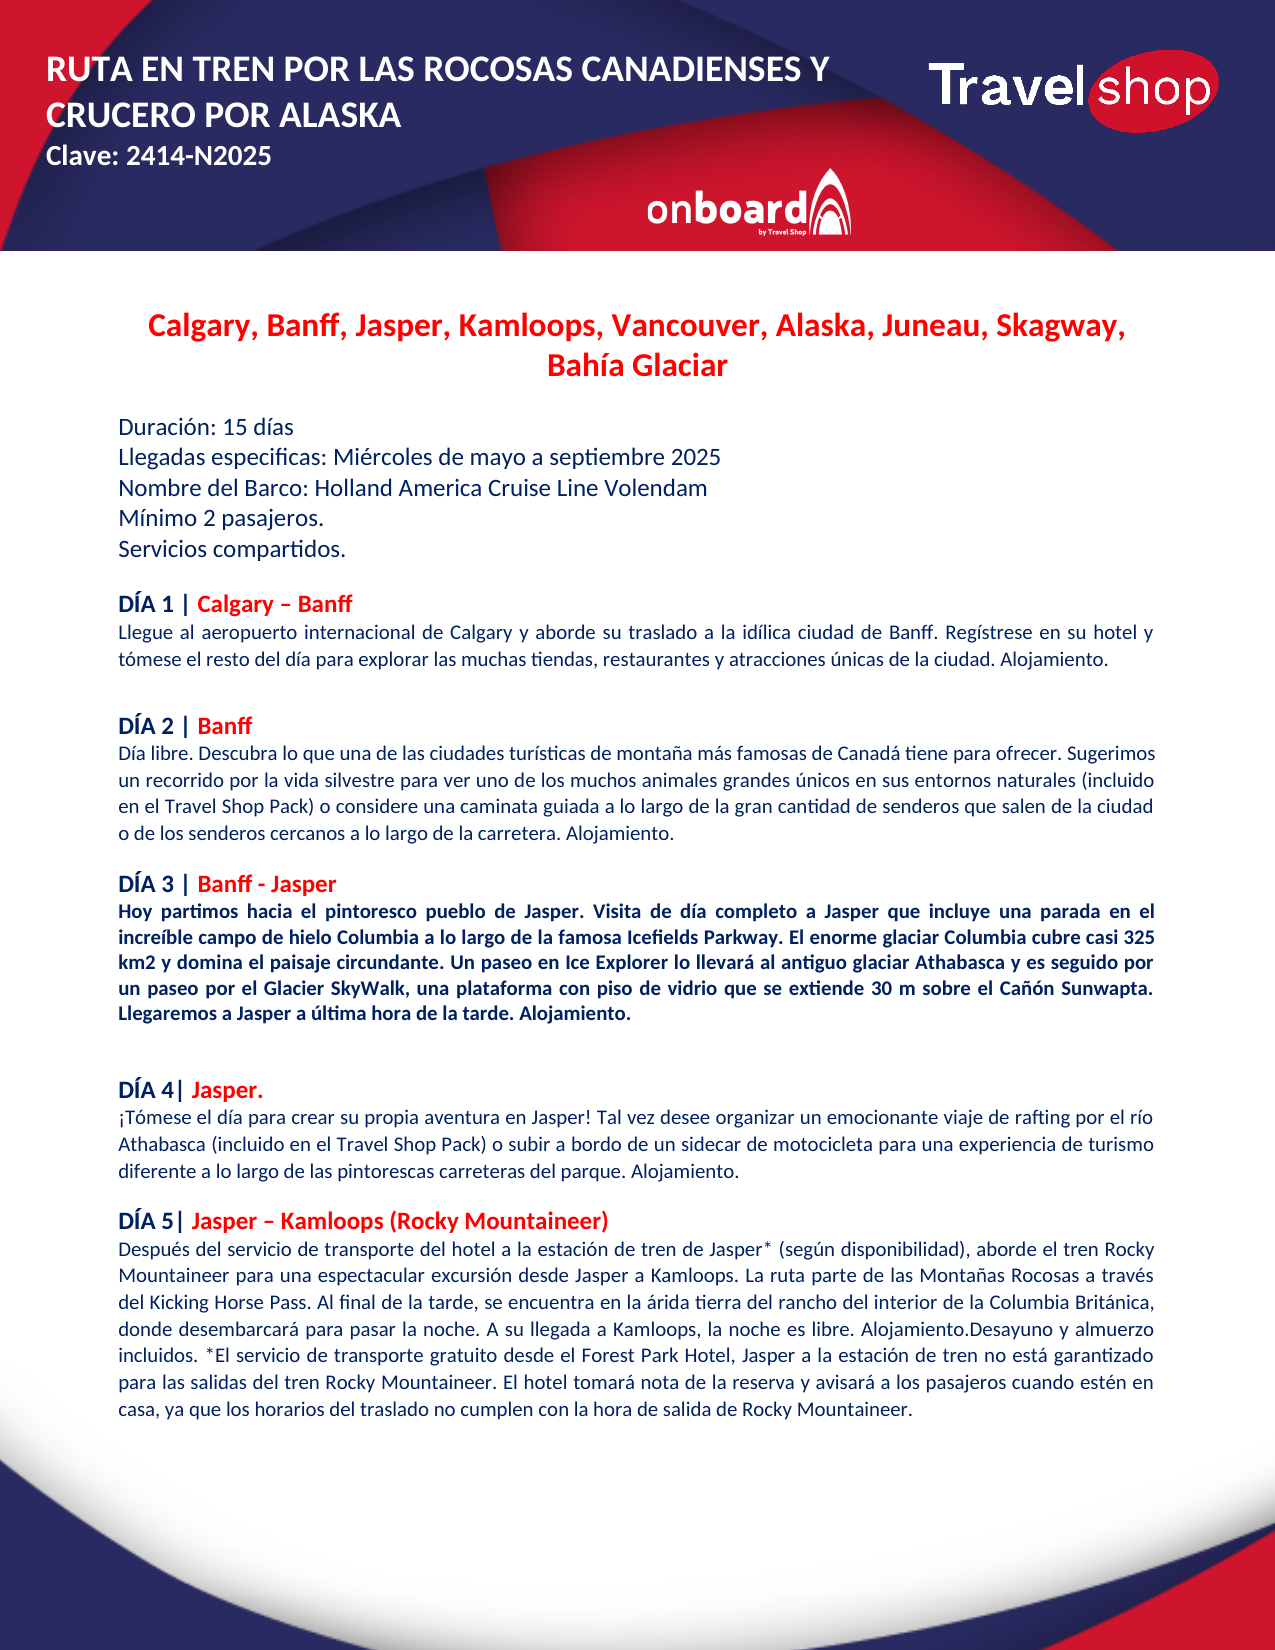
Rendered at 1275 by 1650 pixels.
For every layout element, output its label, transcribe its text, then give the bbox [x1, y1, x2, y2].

subtitle DÍA 3 | Banff - Jasper [118, 868, 1157, 898]
text Llegadas especificas: Miércoles de mayo a septiembre 2025 [118, 441, 1157, 472]
subtitle DÍA 5| Jasper – Kamloops (Rocky Mountaineer) [118, 1205, 1157, 1236]
text Llegue al aeropuerto internacional de Calgary y aborde su traslado a la idílica ciudad de Banff. Regístrese en su hotel y tómese el resto del día para explorar las muchas tiendas, restaurantes y atracciones únicas de la ciudad. Alojamiento. [118, 619, 1157, 671]
picture [0, 1366, 1275, 1650]
subtitle DÍA 2 | Banff [118, 710, 1157, 740]
text Mínimo 2 pasajeros. [118, 502, 1157, 533]
text Después del servicio de transporte del hotel a la estación de tren de Jasper* (según disponibilidad), aborde el tren Rocky Mountaineer para una espectacular excursión desde Jasper a Kamloops. La ruta parte de las Montañas Rocosas a través del Kicking Horse Pass. Al final de la tarde, se encuentra en la árida tierra del rancho del interior de la Columbia Británica, donde desembarcará para pasar la noche. A su llegada a Kamloops, la noche es libre. Alojamiento.Desayuno y almuerzo incluidos. *El servicio de transporte gratuito desde el Forest Park Hotel, Jasper a la estación de tren no está garantizado para las salidas del tren Rocky Mountaineer. El hotel tomará nota de la reserva y avisará a los pasajeros cuando estén en casa, ya que los horarios del traslado no cumplen con la hora de salida de Rocky Mountaineer. [118, 1236, 1157, 1421]
text Calgary, Banff, Jasper, Kamloops, Vancouver, Alaska, Juneau, Skagway, Bahía Glaciar [118, 304, 1157, 385]
subtitle DÍA 1 | Calgary – Banff [118, 589, 1157, 619]
subtitle Hoy partimos hacia el pintoresco pueblo de Jasper. Visita de día completo a Jasper que incluye una parada en el increíble campo de hielo Columbia a lo largo de la famosa Icefields Parkway. El enorme glaciar Columbia cubre casi 325 km2 y domina el paisaje circundante. Un paseo en Ice Explorer lo llevará al antiguo glaciar Athabasca y es seguido por un paseo por el Glacier SkyWalk, una plataforma con piso de vidrio que se extiende 30 m sobre el Cañón Sunwapta. Llegaremos a Jasper a última hora de la tarde. Alojamiento. [118, 898, 1157, 1026]
text Duración: 15 días [118, 411, 1157, 441]
subtitle DÍA 4| Jasper. [118, 1074, 1157, 1104]
text Servicios compartidos. [118, 533, 1157, 563]
text Nombre del Barco: Holland America Cruise Line Volendam [118, 472, 1157, 502]
picture [0, 0, 1275, 251]
text ¡Tómese el día para crear su propia aventura en Jasper! Tal vez desee organizar un emocionante viaje de rafting por el río Athabasca (incluido en el Travel Shop Pack) o subir a bordo de un sidecar de motocicleta para una experiencia de turismo diferente a lo largo de las pintorescas carreteras del parque. Alojamiento. [118, 1104, 1157, 1183]
text Día libre. Descubra lo que una de las ciudades turísticas de montaña más famosas de Canadá tiene para ofrecer. Sugerimos un recorrido por la vida silvestre para ver uno de los muchos animales grandes únicos en sus entornos naturales (incluido en el Travel Shop Pack) o considere una caminata guiada a lo largo de la gran cantidad de senderos que salen de la ciudad o de los senderos cercanos a lo largo de la carretera. Alojamiento. [118, 740, 1157, 846]
